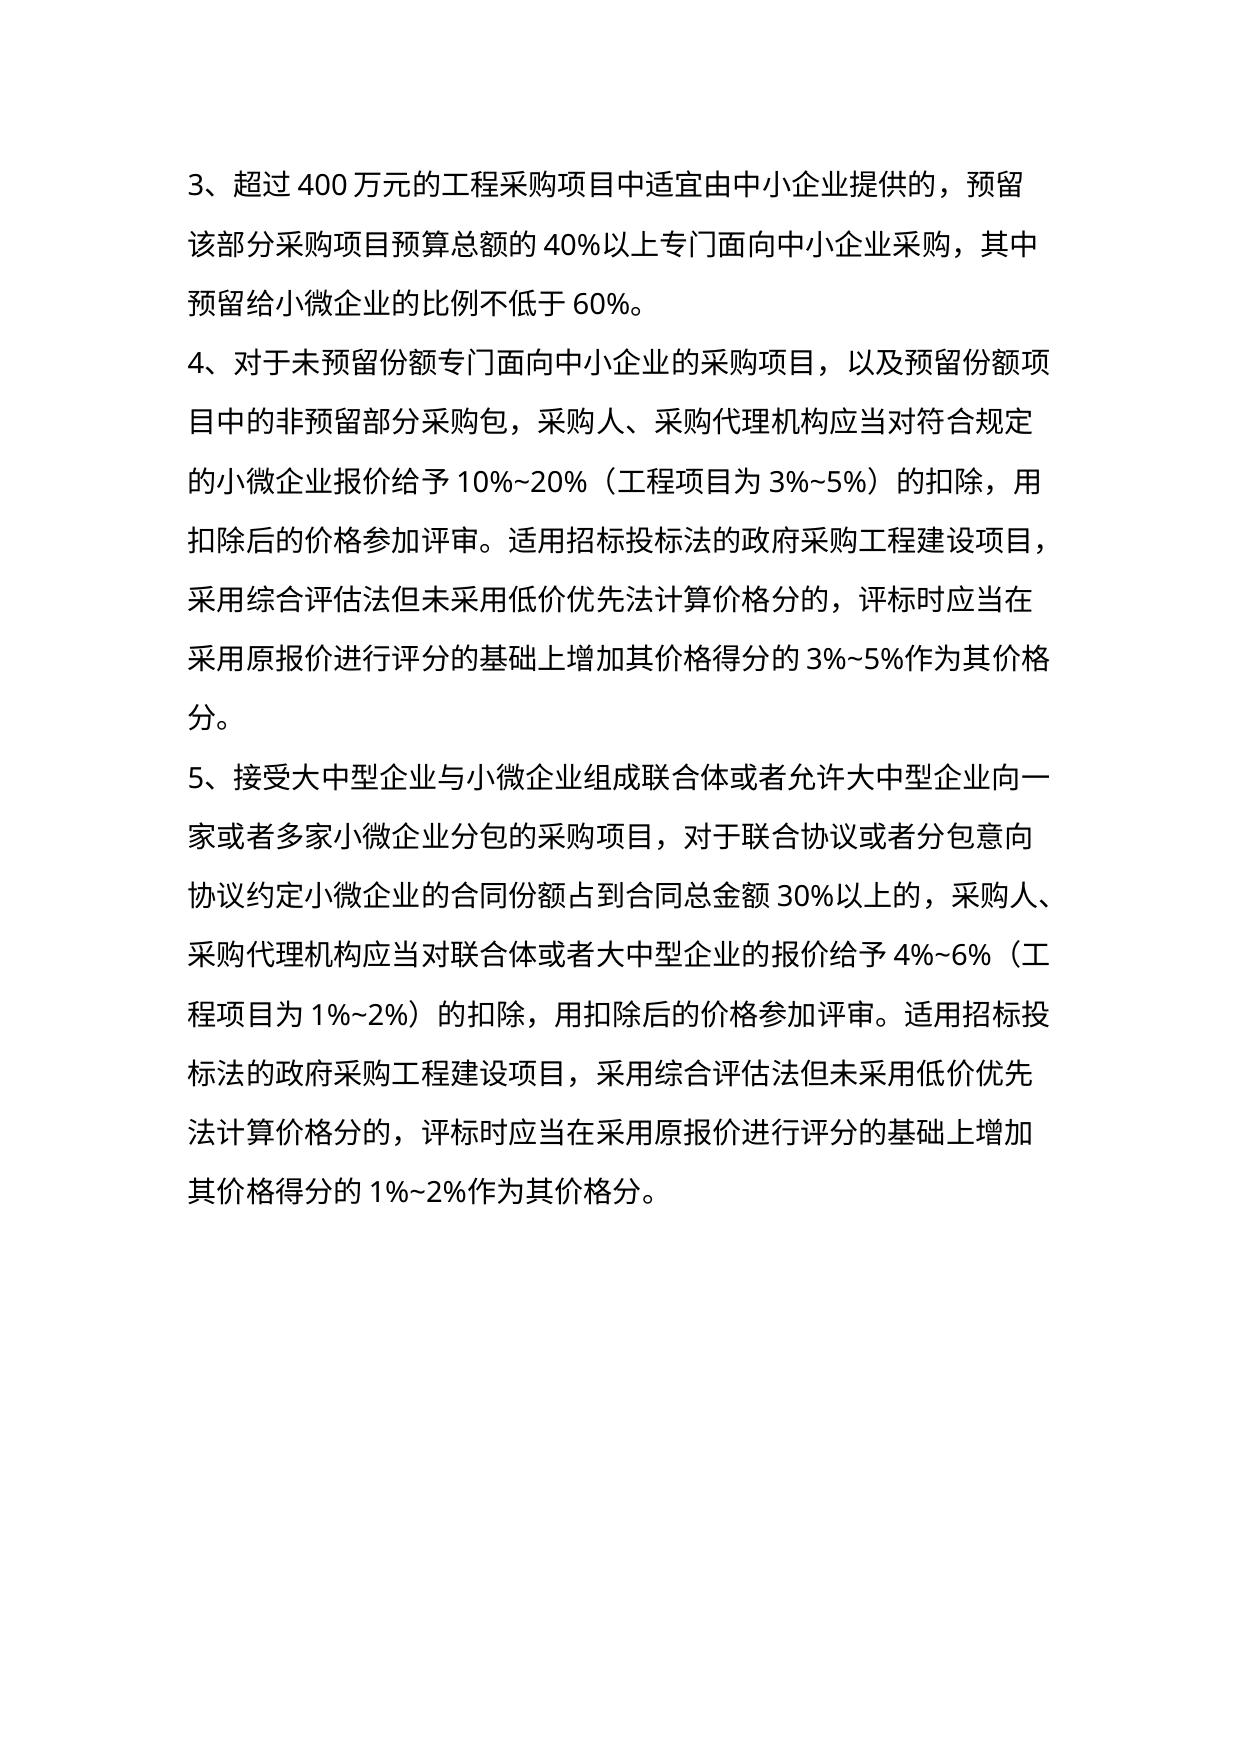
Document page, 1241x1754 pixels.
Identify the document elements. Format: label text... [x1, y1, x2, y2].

text 5、接受大中型企业与小微企业组成联合体或者允许大中型企业向一家或者多家小微企业分包的采购项目，对于联合协议或者分包意向协议约定小微企业的合同份额占到合同总金额30%以上的，采购人、采购代理机构应当对联合体或者大中型企业的报价给予4%~6%（工程项目为1%~2%）的扣除，用扣除后的价格参加评审。适用招标投标法的政府采购工程建设项目，采用综合评估法但未采用低价优先法计算价格分的，评标时应当在采用原报价进行评分的基础上增加其价格得分的1%~2%作为其价格分。 [187, 754, 1053, 1211]
text 4、对于未预留份额专门面向中小企业的采购项目，以及预留份额项目中的非预留部分采购包，采购人、采购代理机构应当对符合规定的小微企业报价给予10%~20%（工程项目为3%~5%）的扣除，用扣除后的价格参加评审。适用招标投标法的政府采购工程建设项目，采用综合评估法但未采用低价优先法计算价格分的，评标时应当在采用原报价进行评分的基础上增加其价格得分的3%~5%作为其价格分。 [187, 340, 1053, 737]
text 3、超过400万元的工程采购项目中适宜由中小企业提供的，预留该部分采购项目预算总额的40%以上专门面向中小企业采购，其中预留给小微企业的比例不低于60%。 [187, 162, 1053, 323]
